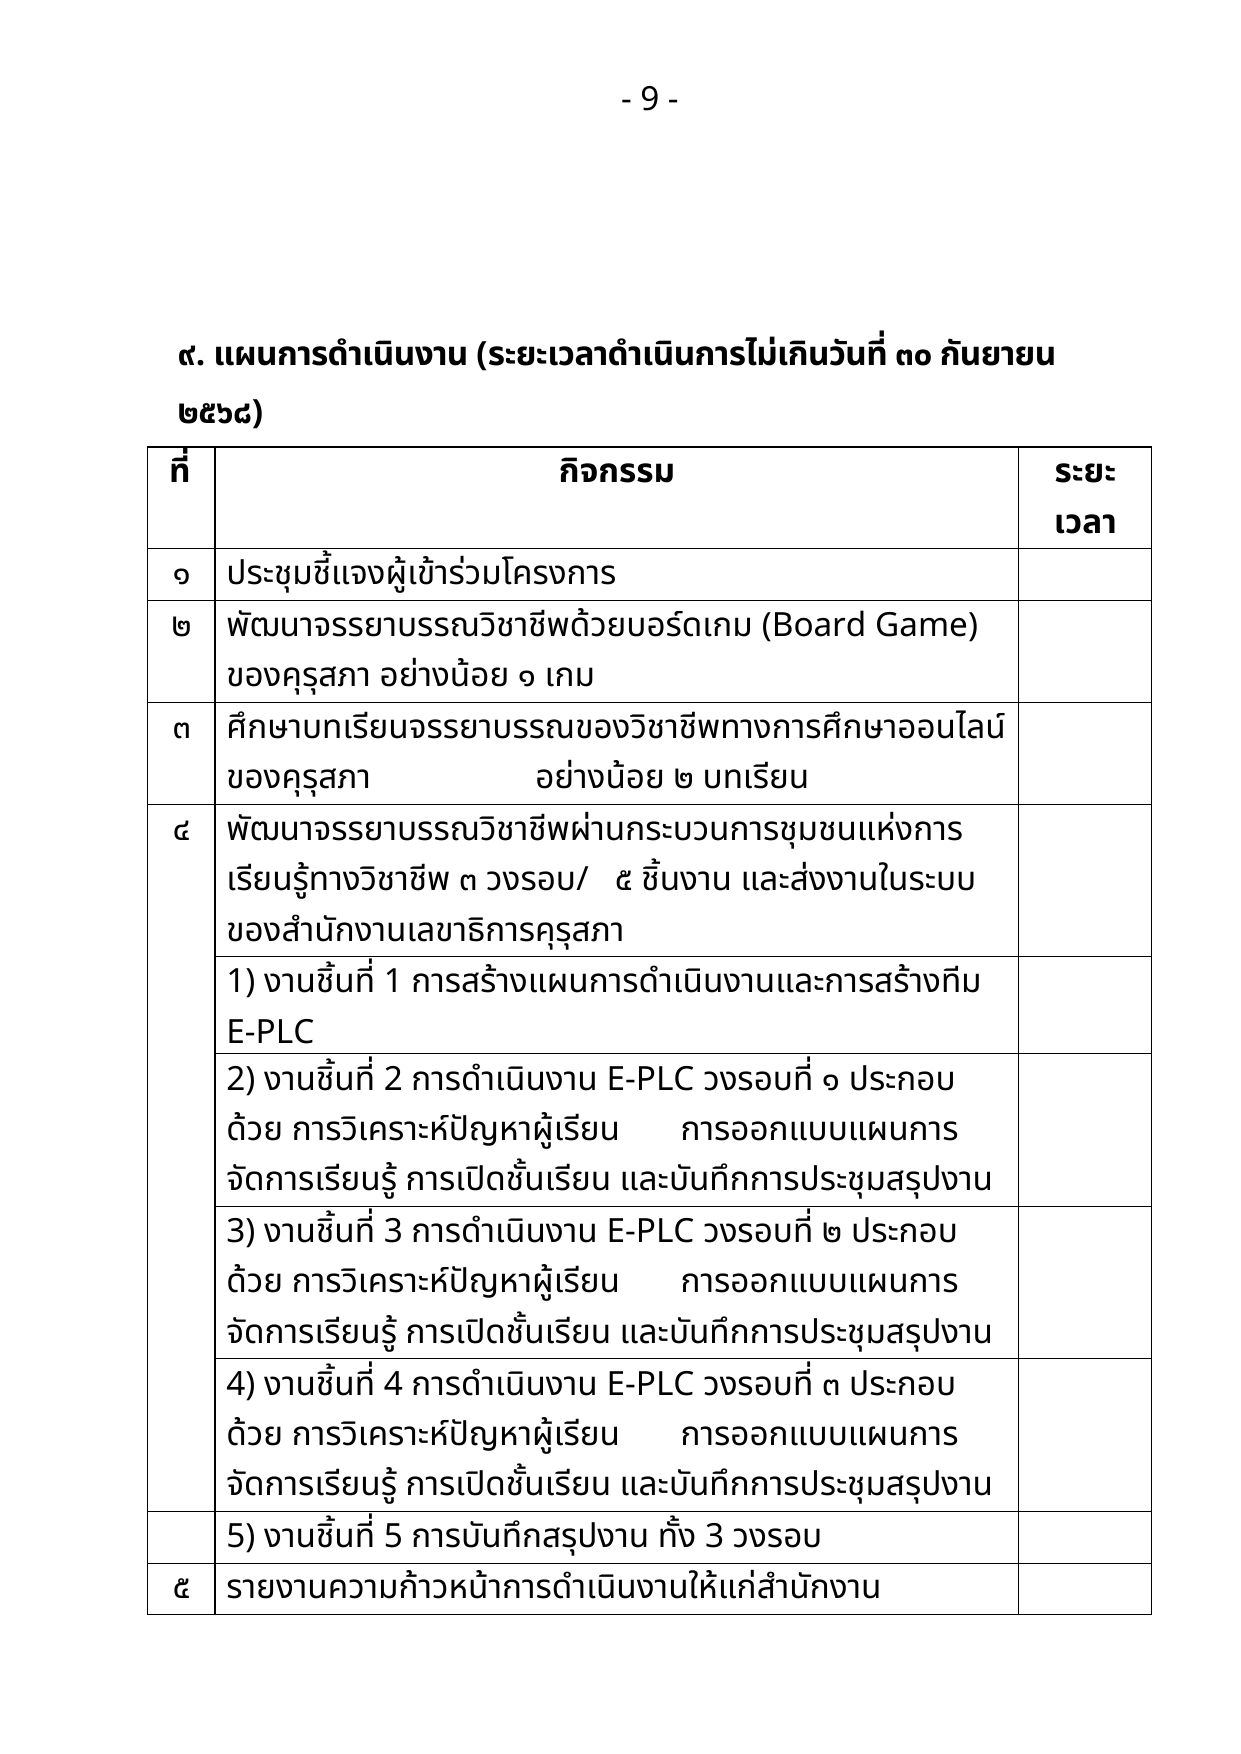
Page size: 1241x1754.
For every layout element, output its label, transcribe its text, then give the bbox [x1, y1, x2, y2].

table_cell [1019, 805, 1151, 956]
table_cell ๓ [148, 703, 214, 804]
table_cell [1019, 957, 1151, 1053]
table_cell 1) งานชิ้นที่ 1 การสร้างแผนการดำเนินงานและการสร้างทีม E-PLC [216, 957, 1018, 1053]
table_cell [1019, 1359, 1151, 1511]
table_cell [148, 1512, 214, 1562]
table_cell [216, 1564, 1018, 1614]
table_cell พัฒนาจรรยาบรรณวิชาชีพด้วยบอร์ดเกม (Board Game) ของคุรุสภา อย่างน้อย ๑ เกม [216, 601, 1018, 702]
table_cell [1019, 1564, 1151, 1614]
table_cell [1019, 1207, 1151, 1358]
table_cell ศึกษาบทเรียนจรรยาบรรณของวิชาชีพทางการศึกษาออนไลน์ของคุรุสภา อย่างน้อย ๒ บทเรียน [216, 703, 1018, 804]
table_header ระยะเวลา [1019, 448, 1151, 548]
table_cell ๕ [148, 1564, 214, 1614]
table_cell 3) งานชิ้นที่ 3 การดำเนินงาน E-PLC วงรอบที่ ๒ ประกอบด้วย การวิเคราะห์ปัญหาผู้เรียน การออกแบบแผนการจัดการเรียนรู้ การเปิดชั้นเรียน และบันทึกการประชุมสรุปงาน [216, 1207, 1018, 1358]
table_cell ประชุมชี้แจงผู้เข้าร่วมโครงการ [216, 549, 1018, 600]
table_cell [1019, 601, 1151, 702]
table_cell ๔ [148, 805, 214, 1511]
table_header ที่ [148, 448, 214, 548]
table_cell ๑ [148, 549, 214, 600]
table_cell 5) งานชิ้นที่ 5 การบันทึกสรุปงาน ทั้ง 3 วงรอบ [216, 1512, 1018, 1562]
table_cell พัฒนาจรรยาบรรณวิชาชีพผ่านกระบวนการชุมชนแห่งการเรียนรู้ทางวิชาชีพ ๓ วงรอบ/ ๕ ชิ้นงาน และส่งงานในระบบของสำนักงานเลขาธิการคุรุสภา [216, 805, 1018, 956]
table_cell 2) งานชิ้นที่ 2 การดำเนินงาน E-PLC วงรอบที่ ๑ ประกอบด้วย การวิเคราะห์ปัญหาผู้เรียน การออกแบบแผนการจัดการเรียนรู้ การเปิดชั้นเรียน และบันทึกการประชุมสรุปงาน [216, 1054, 1018, 1206]
table_cell [1019, 703, 1151, 804]
table_cell 4) งานชิ้นที่ 4 การดำเนินงาน E-PLC วงรอบที่ ๓ ประกอบด้วย การวิเคราะห์ปัญหาผู้เรียน การออกแบบแผนการจัดการเรียนรู้ การเปิดชั้นเรียน และบันทึกการประชุมสรุปงาน [216, 1359, 1018, 1511]
table_cell [1019, 1512, 1151, 1562]
table_header กิจกรรม [216, 448, 1018, 548]
text ๙. แผนการดำเนินงาน (ระยะเวลาดำเนินการไม่เกินวันที่ ๓๐ กันยายน ๒๕๖๘) [177, 330, 1122, 439]
table_cell ๒ [148, 601, 214, 702]
table_cell [1019, 1054, 1151, 1206]
table_cell [1019, 549, 1151, 600]
